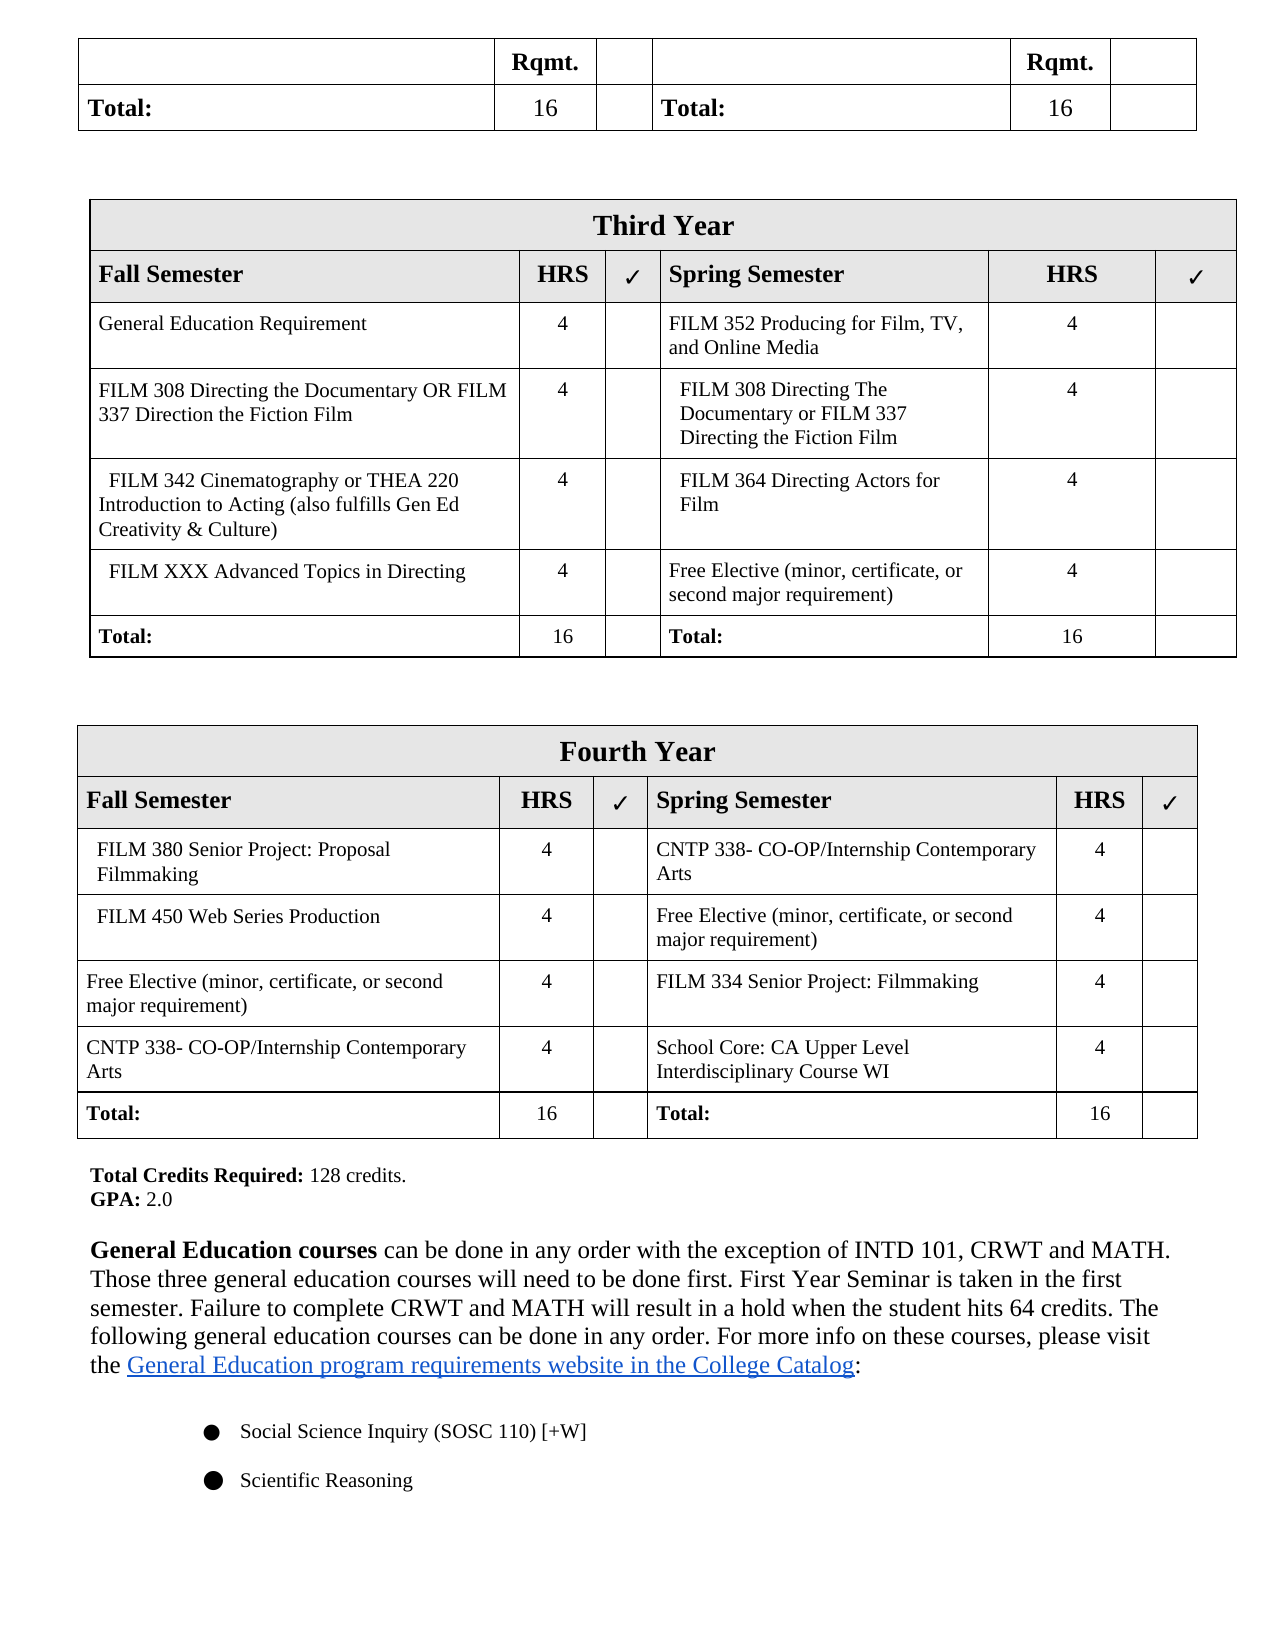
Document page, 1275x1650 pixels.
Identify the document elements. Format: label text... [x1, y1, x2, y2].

table_cell HRS [500, 777, 593, 828]
table_cell [594, 829, 647, 894]
text GPA: 2.0 [90, 1187, 1185, 1211]
table_cell 4 [520, 459, 605, 549]
list Social Science Inquiry (SOSC 110) [+W] [202, 1408, 1185, 1450]
table_cell [1143, 1093, 1197, 1138]
table_cell 16 [520, 616, 605, 656]
table_cell FILM 342 Cinematography or THEA 220 Introduction to Acting (also fulfills Gen Ed Creativity & Culture) [91, 459, 519, 549]
table_cell Fall Semester [78, 777, 499, 828]
table_cell [1156, 251, 1236, 302]
table_cell Free Elective (minor, certificate, or second major requirement) [661, 550, 988, 615]
table_cell [1143, 961, 1197, 1026]
table_cell FILM 450 Web Series Production [78, 895, 499, 960]
table_cell [594, 1093, 647, 1138]
table_cell 16 [1011, 85, 1110, 130]
table_cell [1156, 459, 1236, 549]
table_cell [1111, 39, 1196, 84]
table_cell 4 [1057, 829, 1142, 894]
table_cell Degree Rqmt. [495, 39, 596, 84]
table_cell FILM XXX Advanced Topics in Directing [91, 550, 519, 615]
table_cell 4 [500, 895, 593, 960]
table_cell [1111, 85, 1196, 130]
table_cell 16 [500, 1093, 593, 1138]
table_cell Total: [79, 85, 494, 130]
table_cell FILM 308 Directing The Documentary or FILM 337 Directing the Fiction Film [661, 369, 988, 458]
table_cell 4 [989, 550, 1155, 615]
table_cell FILM 380 Senior Project: Proposal Filmmaking [78, 829, 499, 894]
table_cell [606, 616, 660, 656]
table_cell 4 [1057, 895, 1142, 960]
table_cell School Core: CA Upper Level Interdisciplinary Course WI [648, 1027, 1056, 1091]
table_cell [606, 251, 660, 302]
table_cell Total: [653, 85, 1010, 130]
table_cell FILM 334 Senior Project: Filmmaking [648, 961, 1056, 1026]
table_cell [606, 550, 660, 615]
table_cell [606, 459, 660, 549]
table_cell CNTP 338- CO-OP/Internship Contemporary Arts [78, 1027, 499, 1091]
table_cell HRS [1057, 777, 1142, 828]
table_cell 16 [989, 616, 1155, 656]
table_cell [606, 369, 660, 458]
table_cell [1143, 895, 1197, 960]
table_cell 4 [989, 369, 1155, 458]
table_header Third Year [91, 200, 1236, 250]
table_cell [1156, 616, 1236, 656]
table_cell [1156, 550, 1236, 615]
table_cell 16 [495, 85, 596, 130]
table_cell 4 [500, 961, 593, 1026]
list Scientific Reasoning [202, 1450, 1185, 1502]
table_cell 4 [1057, 961, 1142, 1026]
table_cell 4 [520, 369, 605, 458]
table_cell HRS [989, 251, 1155, 302]
table_cell [594, 777, 647, 828]
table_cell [653, 39, 1010, 84]
table_cell Total: [91, 616, 519, 656]
text General Education courses can be done in any order with the exception of INTD 101, CRWT and MATH. Those three general education courses will need to be done first. First Year Seminar is taken in the first semester. Failure to complete CRWT and MATH will result in a hold when the student hits 64 credits. The following general education courses can be done in any order. For more info on these courses, please visit the General Education program requirements website in the College Catalog: [90, 1235, 1185, 1379]
table_cell Spring Semester [648, 777, 1056, 828]
table_cell Total: [648, 1093, 1056, 1138]
table_cell FILM 364 Directing Actors for Film [661, 459, 988, 549]
table_cell General Education Requirement [91, 303, 519, 367]
table_cell Total: [661, 616, 988, 656]
table_cell [606, 303, 660, 367]
table_header Fourth Year [78, 726, 1197, 776]
table_cell HRS [520, 251, 605, 302]
table_cell [594, 961, 647, 1026]
table_cell 4 [989, 459, 1155, 549]
table_cell Free Elective (minor, certificate, or second major requirement) [78, 961, 499, 1026]
table_cell [1143, 1027, 1197, 1091]
table_cell [1143, 829, 1197, 894]
table_cell 16 [1057, 1093, 1142, 1138]
table_cell FILM 308 Directing the Documentary OR FILM 337 Direction the Fiction Film [91, 369, 519, 458]
text Total Credits Required: 128 credits. [90, 1139, 1185, 1187]
table_cell [594, 1027, 647, 1091]
table_cell 4 [989, 303, 1155, 367]
table_cell CNTP 338- CO-OP/Internship Contemporary Arts [648, 829, 1056, 894]
table_cell [597, 39, 652, 84]
table_cell 4 [520, 303, 605, 367]
table_cell [1156, 303, 1236, 367]
table_cell Fall Semester [91, 251, 519, 302]
table_cell 4 [500, 829, 593, 894]
table_cell FILM 352 Producing for Film, TV, and Online Media [661, 303, 988, 367]
table_cell Free Elective (minor, certificate, or second major requirement) [648, 895, 1056, 960]
table_cell Degree Rqmt. [1011, 39, 1110, 84]
table_cell Total: [78, 1093, 499, 1138]
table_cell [79, 39, 494, 84]
table_cell Spring Semester [661, 251, 988, 302]
table_cell [597, 85, 652, 130]
table_cell [594, 895, 647, 960]
table_cell [1143, 777, 1197, 828]
table_cell 4 [500, 1027, 593, 1091]
table_cell 4 [1057, 1027, 1142, 1091]
table_cell [1156, 369, 1236, 458]
table_cell 4 [520, 550, 605, 615]
